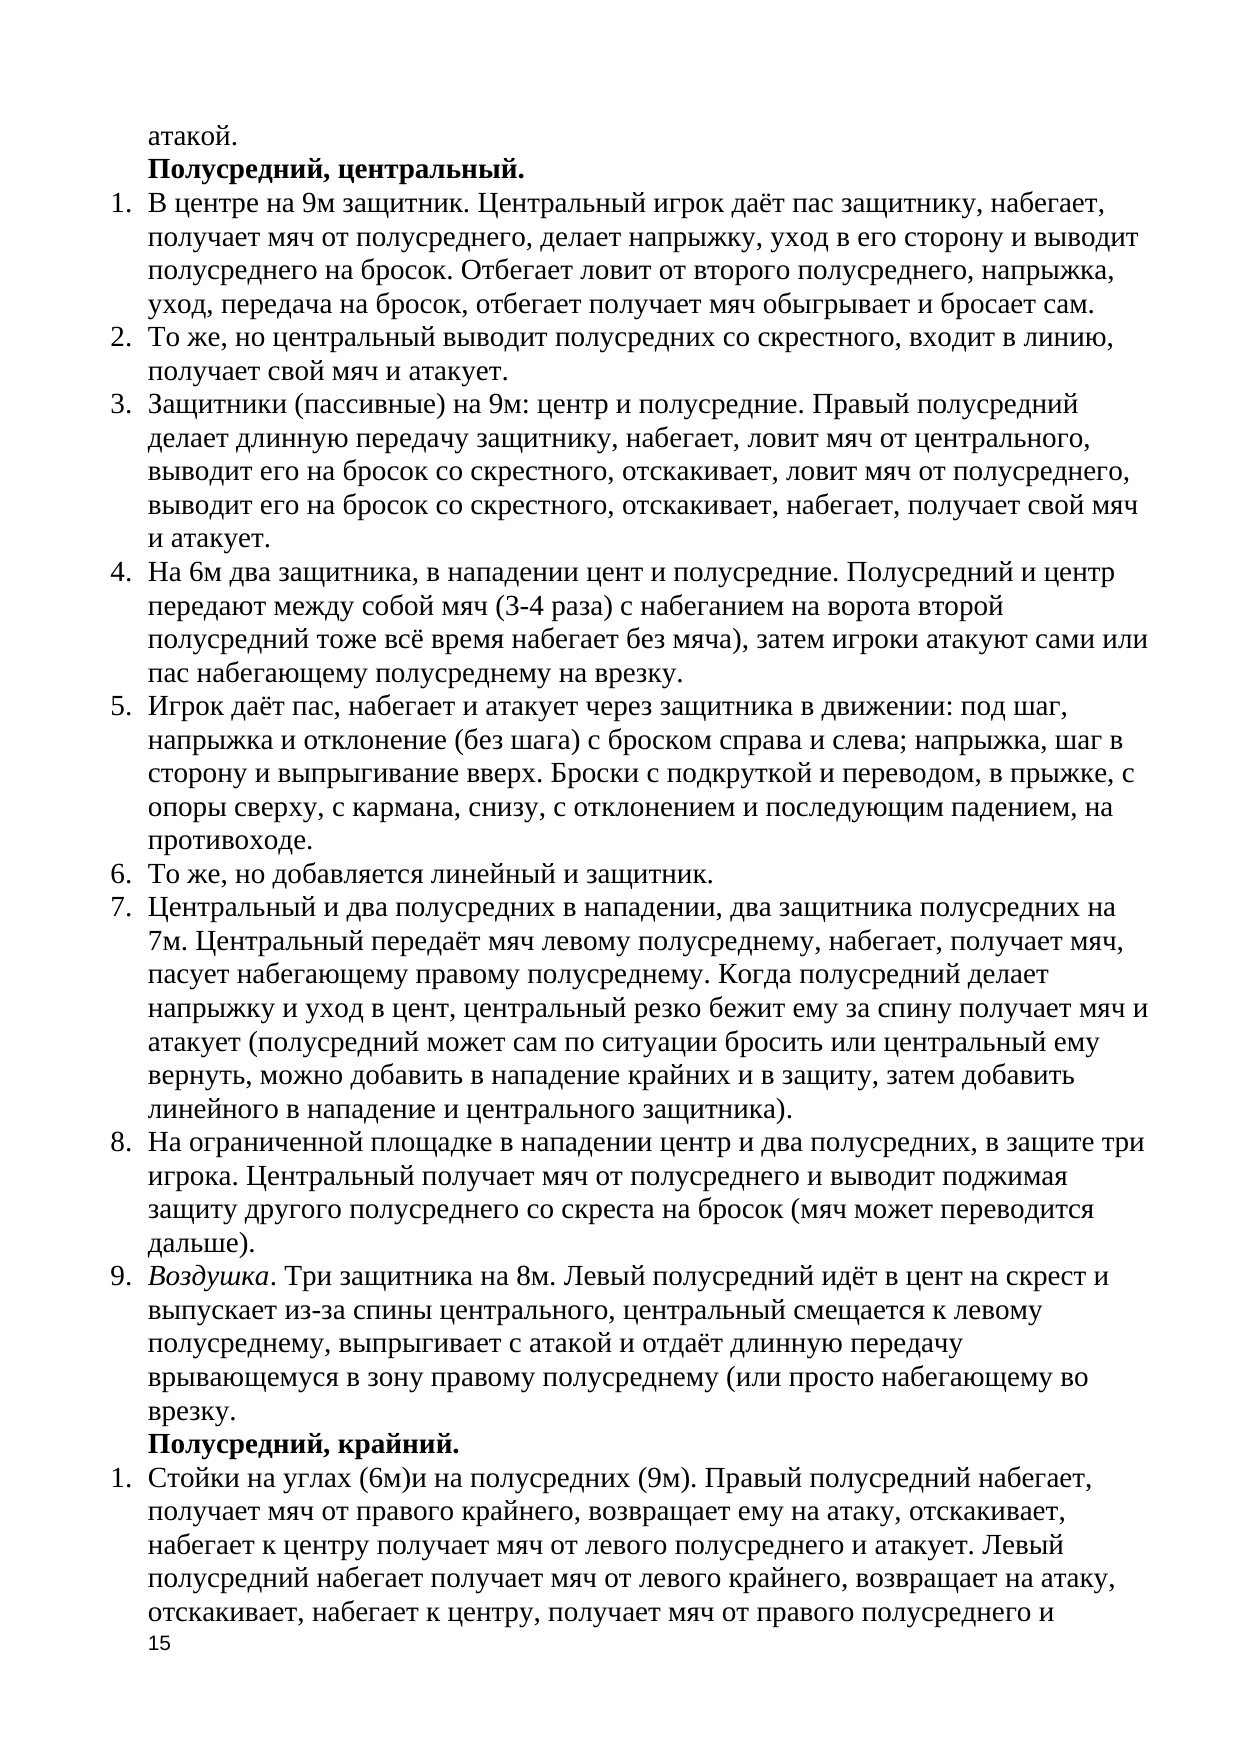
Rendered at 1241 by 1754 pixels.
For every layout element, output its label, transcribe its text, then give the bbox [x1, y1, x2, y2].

list Центральный и два полусредних в нападении, два защитника полусредних на 7м. Центральный передаёт мяч левому полусреднему, набегает, получает мяч, пасует набегающему правому полусреднему. Когда полусредний делает напрыжку и уход в цент, центральный резко бежит ему за спину получает мяч и атакует (полусредний может сам по ситуации бросить или центральный ему вернуть, можно добавить в нападение крайних и в защиту, затем добавить линейного в нападение и центрального защитника). [110, 889, 1152, 1124]
list Игрок даёт пас, набегает и атакует через защитника в движении: под шаг, напрыжка и отклонение (без шага) с броском справа и слева; напрыжка, шаг в сторону и выпрыгивание вверх. Броски с подкруткой и переводом, в прыжке, с опоры сверху, с кармана, снизу, с отклонением и последующим падением, на противоходе. [110, 688, 1152, 856]
list То же, но добавляется линейный и защитник. [110, 856, 1152, 889]
text Полусредний, центральный. [148, 152, 1152, 185]
list На ограниченной площадке в нападении центр и два полусредних, в защите три игрока. Центральный получает мяч от полусреднего и выводит поджимая защиту другого полусреднего со скреста на бросок (мяч может переводится дальше). [110, 1124, 1152, 1258]
list Воздушка. Три защитника на 8м. Левый полусредний идёт в цент на скрест и выпускает из-за спины центрального, центральный смещается к левому полусреднему, выпрыгивает с атакой и отдаёт длинную передачу врывающемуся в зону правому полусреднему (или просто набегающему во врезку. [110, 1258, 1152, 1426]
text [148, 118, 1152, 152]
list То же, но центральный выводит полусредних со скрестного, входит в линию, получает свой мяч и атакует. [110, 319, 1152, 386]
text Полусредний, крайний. [148, 1426, 1152, 1460]
list Защитники (пассивные) на 9м: центр и полусредние. Правый полусредний делает длинную передачу защитнику, набегает, ловит мяч от центрального, выводит его на бросок со скрестного, отскакивает, ловит мяч от полусреднего, выводит его на бросок со скрестного, отскакивает, набегает, получает свой мяч и атакует. [110, 386, 1152, 554]
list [110, 1460, 1152, 1627]
list В центре на 9м защитник. Центральный игрок даёт пас защитнику, набегает, получает мяч от полусреднего, делает напрыжку, уход в его сторону и выводит полусреднего на бросок. Отбегает ловит от второго полусреднего, напрыжка, уход, передача на бросок, отбегает получает мяч обыгрывает и бросает сам. [110, 185, 1152, 319]
list На 6м два защитника, в нападении цент и полусредние. Полусредний и центр передают между собой мяч (3-4 раза) с набеганием на ворота второй полусредний тоже всё время набегает без мяча), затем игроки атакуют сами или пас набегающему полусреднему на врезку. [110, 554, 1152, 688]
